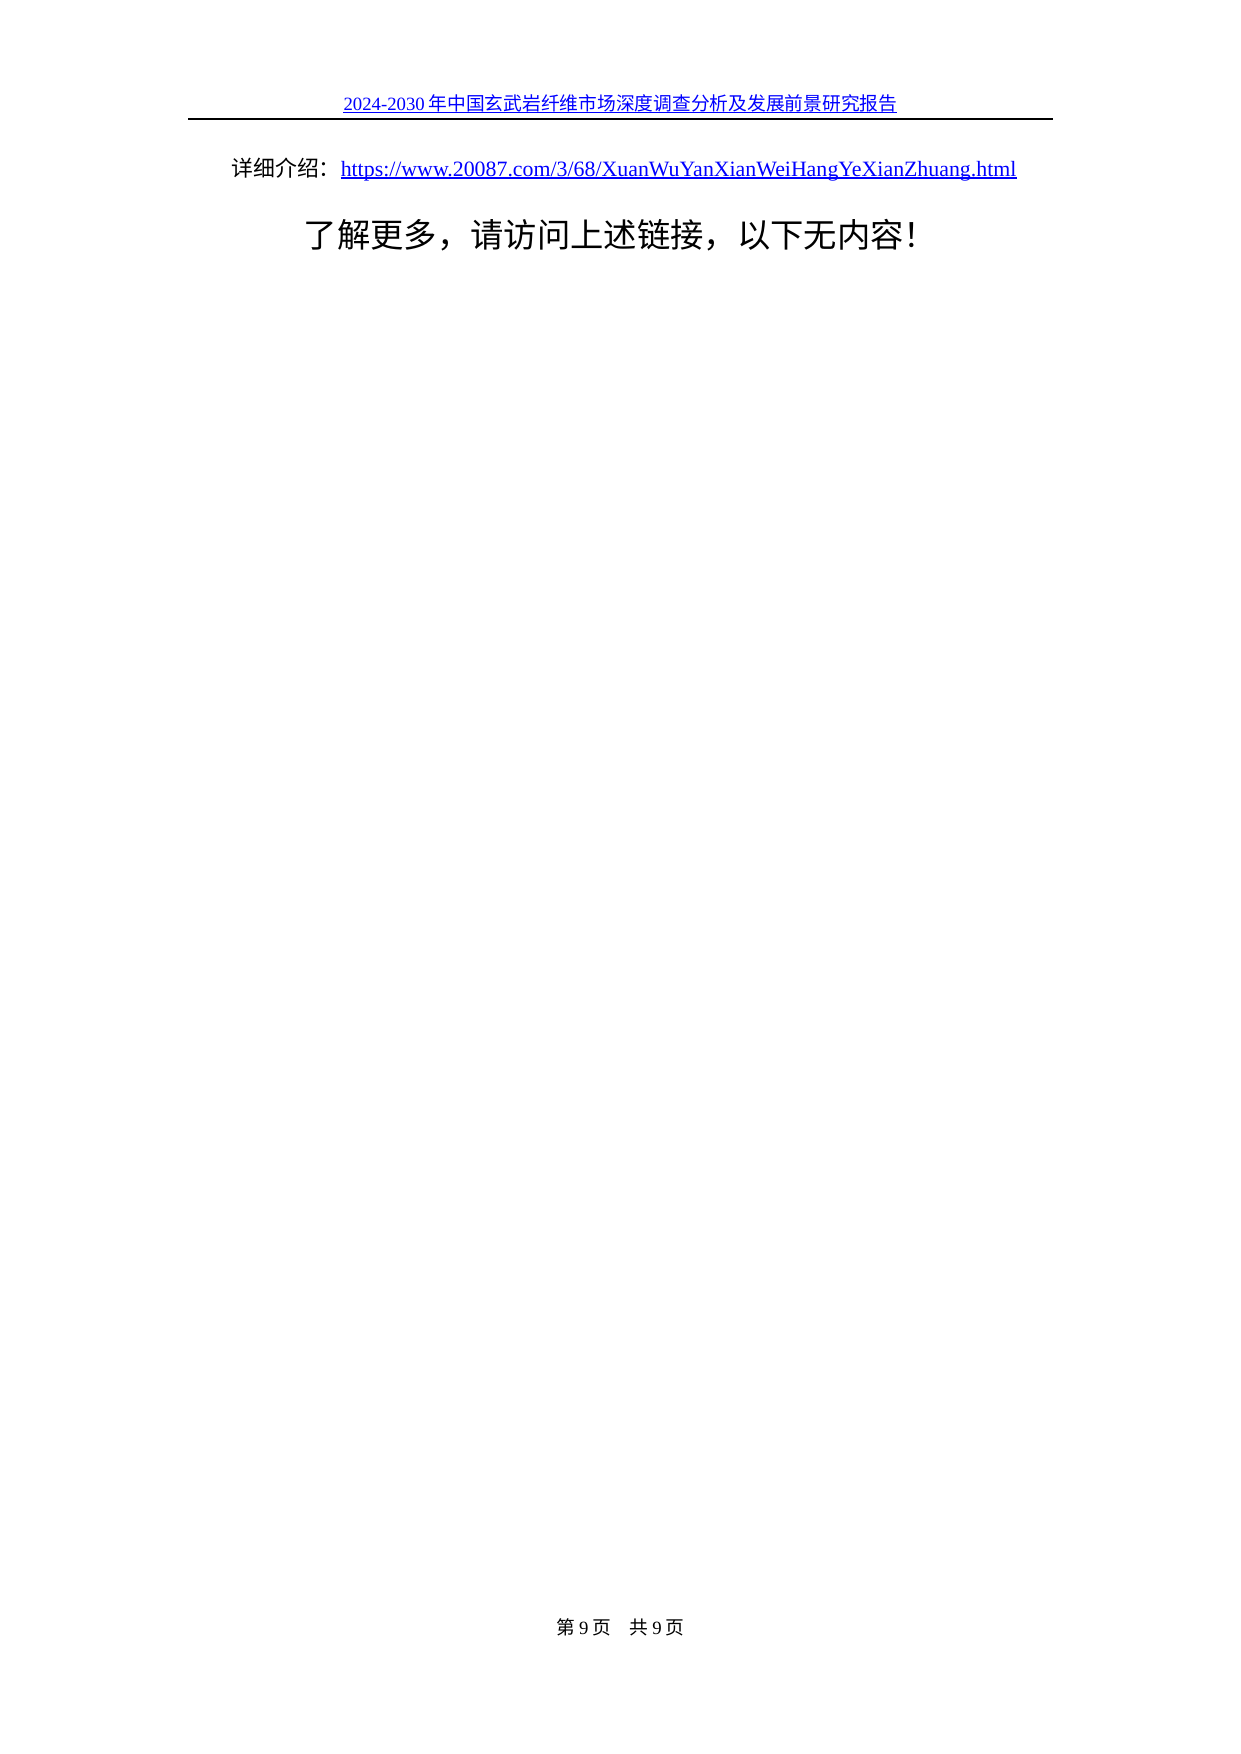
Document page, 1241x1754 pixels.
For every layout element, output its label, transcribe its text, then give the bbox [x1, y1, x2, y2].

title 了解更多，请访问上述链接，以下无内容！ [187, 200, 1053, 265]
text 详细介绍：https://www.20087.com/3/68/XuanWuYanXianWeiHangYeXianZhuang.html [187, 150, 1053, 183]
